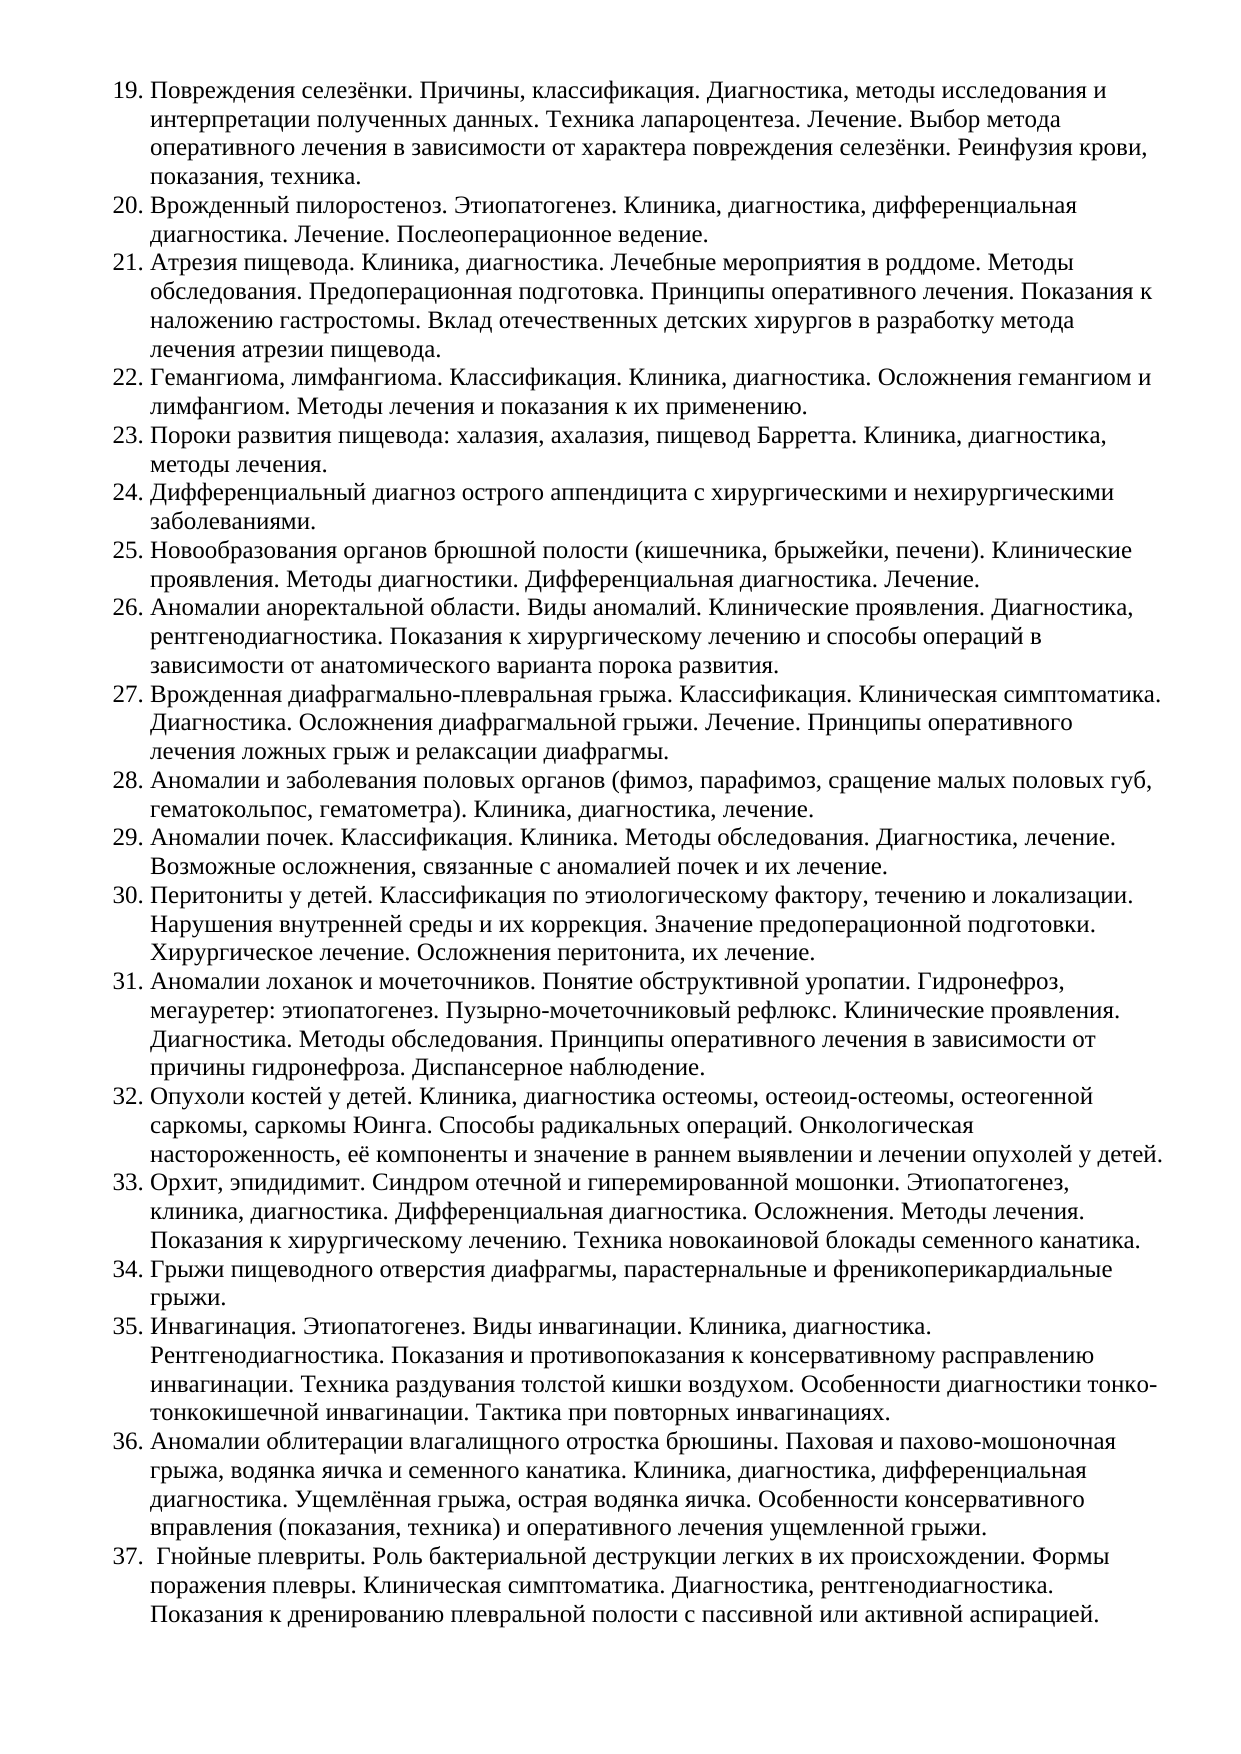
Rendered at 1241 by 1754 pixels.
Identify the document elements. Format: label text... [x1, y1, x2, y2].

list Повреждения селезёнки. Причины, классификация. Диагностика, методы исследования и интерпретации полученных данных. Техника лапароцентеза. Лечение. Выбор метода оперативного лечения в зависимости от характера повреждения селезёнки. Реинфузия крови, показания, техника. [112, 75, 1165, 190]
list Орхит, эпидидимит. Синдром отечной и гиперемированной мошонки. Этиопатогенез, клиника, диагностика. Дифференциальная диагностика. Осложнения. Методы лечения. Показания к хирургическому лечению. Техника новокаиновой блокады семенного канатика. [112, 1167, 1165, 1254]
list Инвагинация. Этиопатогенез. Виды инвагинации. Клиника, диагностика. Рентгенодиагностика. Показания и противопоказания к консервативному расправлению инвагинации. Техника раздувания толстой кишки воздухом. Особенности диагностики тонко-тонкокишечной инвагинации. Тактика при повторных инвагинациях. [112, 1311, 1165, 1426]
list Опухоли костей у детей. Клиника, диагностика остеомы, остеоид-остеомы, остеогенной саркомы, саркомы Юинга. Способы радикальных операций. Онкологическая настороженность, её компоненты и значение в раннем выявлении и лечении опухолей у детей. [112, 1081, 1165, 1167]
list Дифференциальный диагноз острого аппендицита с хирургическими и нехирургическими заболеваниями. [112, 477, 1165, 535]
list Аномалии облитерации влагалищного отростка брюшины. Паховая и пахово-мошоночная грыжа, водянка яичка и семенного канатика. Клиника, диагностика, дифференциальная диагностика. Ущемлённая грыжа, острая водянка яичка. Особенности консервативного вправления (показания, техника) и оперативного лечения ущемленной грыжи. [112, 1426, 1165, 1541]
list Атрезия пищевода. Клиника, диагностика. Лечебные мероприятия в роддоме. Методы обследования. Предоперационная подготовка. Принципы оперативного лечения. Показания к наложению гастростомы. Вклад отечественных детских хирургов в разработку метода лечения атрезии пищевода. [112, 247, 1165, 362]
list Врожденная диафрагмально-плевральная грыжа. Классификация. Клиническая симптоматика. Диагностика. Осложнения диафрагмальной грыжи. Лечение. Принципы оперативного лечения ложных грыж и релаксации диафрагмы. [112, 679, 1165, 765]
list Аномалии и заболевания половых органов (фимоз, парафимоз, сращение малых половых губ, гематокольпос, гематометра). Клиника, диагностика, лечение. [112, 765, 1165, 822]
list Пороки развития пищевода: халазия, ахалазия, пищевод Барретта. Клиника, диагностика, методы лечения. [112, 420, 1165, 477]
list Гемангиома, лимфангиома. Классификация. Клиника, диагностика. Осложнения гемангиом и лимфангиом. Методы лечения и показания к их применению. [112, 362, 1165, 420]
list Гнойные плевриты. Роль бактериальной деструкции легких в их происхождении. Формы поражения плевры. Клиническая симптоматика. Диагностика, рентгенодиагностика. Показания к дренированию плевральной полости с пассивной или активной аспирацией. [112, 1541, 1165, 1627]
list Врожденный пилоростеноз. Этиопатогенез. Клиника, диагностика, дифференциальная диагностика. Лечение. Послеоперационное ведение. [112, 190, 1165, 247]
list Аномалии аноректальной области. Виды аномалий. Клинические проявления. Диагностика, рентгенодиагностика. Показания к хирургическому лечению и способы операций в зависимости от анатомического варианта порока развития. [112, 592, 1165, 679]
list Грыжи пищеводного отверстия диафрагмы, парастернальные и френикоперикардиальные грыжи. [112, 1254, 1165, 1311]
list Перитониты у детей. Классификация по этиологическому фактору, течению и локализации. Нарушения внутренней среды и их коррекция. Значение предоперационной подготовки. Хирургическое лечение. Осложнения перитонита, их лечение. [112, 880, 1165, 966]
list Аномалии лоханок и мочеточников. Понятие обструктивной уропатии. Гидронефроз, мегауретер: этиопатогенез. Пузырно-мочеточниковый рефлюкс. Клинические проявления. Диагностика. Методы обследования. Принципы оперативного лечения в зависимости от причины гидронефроза. Диспансерное наблюдение. [112, 966, 1165, 1081]
list Новообразования органов брюшной полости (кишечника, брыжейки, печени). Клинические проявления. Методы диагностики. Дифференциальная диагностика. Лечение. [112, 535, 1165, 592]
list Аномалии почек. Классификация. Клиника. Методы обследования. Диагностика, лечение. Возможные осложнения, связанные с аномалией почек и их лечение. [112, 822, 1165, 880]
